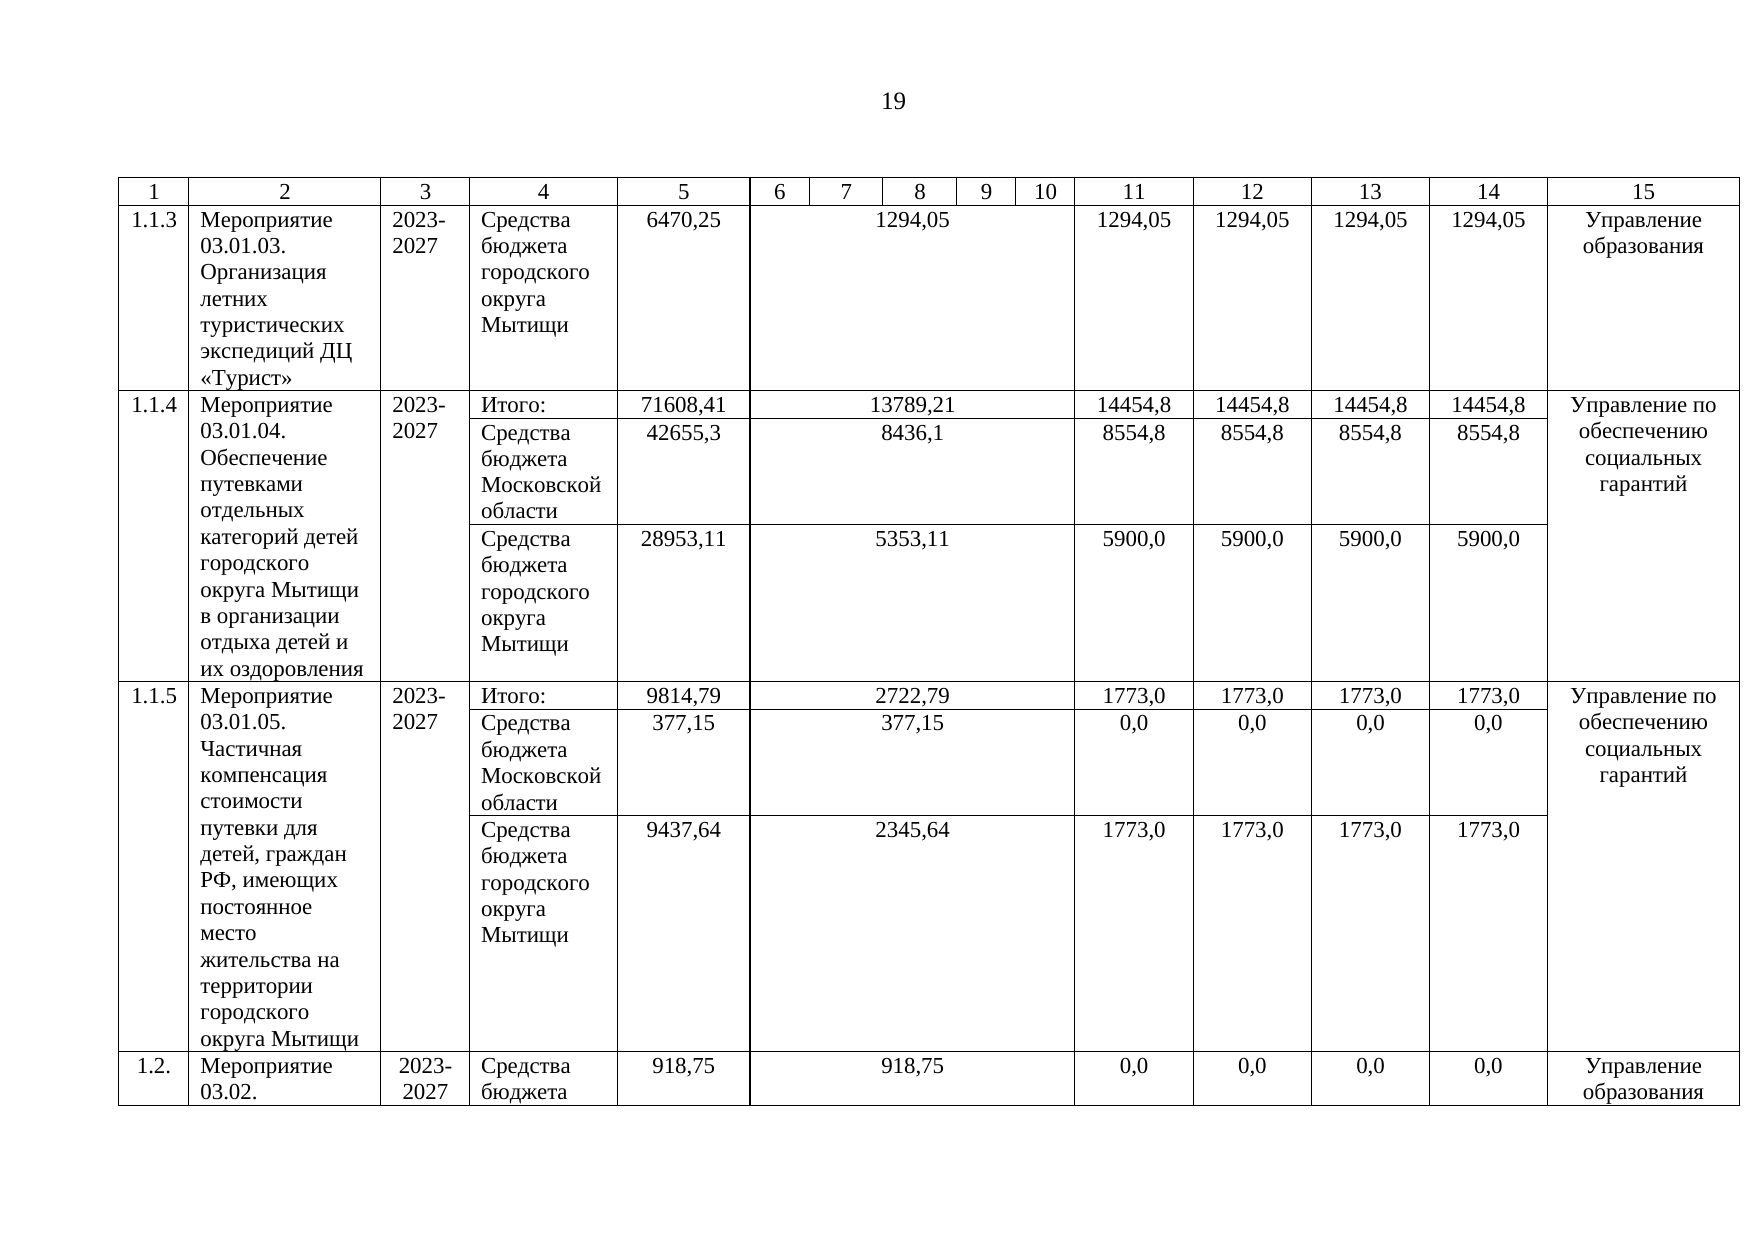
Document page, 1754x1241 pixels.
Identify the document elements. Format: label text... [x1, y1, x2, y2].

table_cell 2023-2027 [381, 206, 469, 390]
table_header 9 [957, 178, 1015, 204]
table_header 8 [883, 178, 956, 204]
table_cell Средства бюджета Московской области [470, 419, 617, 524]
table_cell 5353,11 [751, 525, 1074, 681]
table_cell Мероприятие 03.01.04. Обеспечение путевками отдельных категорий детей городского округа Мытищи в организации отдыха детей и их оздоровления [189, 391, 380, 681]
table_cell 0,0 [1075, 1052, 1193, 1105]
table_header 15 [1548, 178, 1739, 204]
table_cell 14454,8 [1194, 391, 1311, 417]
table_cell 1294,05 [1075, 206, 1193, 390]
table_cell 0,0 [1312, 710, 1429, 815]
table_header 1 [119, 178, 188, 204]
table_header 4 [470, 178, 617, 204]
table_cell 8436,1 [751, 419, 1074, 524]
table_cell 6470,25 [618, 206, 749, 390]
table_cell 0,0 [1075, 710, 1193, 815]
table_cell 1.1.4 [119, 391, 188, 681]
table_cell Средства бюджета Московской области [470, 710, 617, 815]
table_cell 71608,41 [618, 391, 749, 417]
table_cell 14454,8 [1430, 391, 1547, 417]
table_cell 377,15 [751, 710, 1074, 815]
table_cell 2023-2027 [381, 682, 469, 1051]
table_cell 2345,64 [751, 816, 1074, 1051]
table_cell 1773,0 [1075, 816, 1193, 1051]
table_header 13 [1312, 178, 1429, 204]
table_cell Средства бюджета городского округа Мытищи [470, 816, 617, 1051]
table_cell 2023-2027 [381, 1052, 469, 1105]
table_cell 5900,0 [1430, 525, 1547, 681]
table_cell Средства бюджета городского округа Мытищи [470, 525, 617, 681]
table_cell Управление по обеспечению социальных гарантий [1548, 391, 1739, 681]
table_cell 0,0 [1194, 1052, 1311, 1105]
table_cell 9437,64 [618, 816, 749, 1051]
table_cell Мероприятие 03.01.03. Организация летних туристических экспедиций ДЦ «Турист» [189, 206, 380, 390]
table_cell 5900,0 [1075, 525, 1193, 681]
table_cell Итого: [470, 391, 617, 417]
table_cell Управление образования [1548, 206, 1739, 390]
table_cell 8554,8 [1075, 419, 1193, 524]
table_cell 1294,05 [1430, 206, 1547, 390]
table_cell 1773,0 [1194, 682, 1311, 708]
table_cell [470, 206, 617, 390]
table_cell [189, 1052, 380, 1105]
table_header 14 [1430, 178, 1547, 204]
table_header 5 [618, 178, 749, 204]
table_cell 1.2. [119, 1052, 188, 1105]
table_cell 14454,8 [1075, 391, 1193, 417]
table_cell 9814,79 [618, 682, 749, 708]
table_cell 1773,0 [1075, 682, 1193, 708]
table_cell 1294,05 [1194, 206, 1311, 390]
table_cell 1773,0 [1312, 816, 1429, 1051]
table_cell 13789,21 [751, 391, 1074, 417]
table_cell 918,75 [618, 1052, 749, 1105]
table_cell 1773,0 [1312, 682, 1429, 708]
table_cell 14454,8 [1312, 391, 1429, 417]
table_header 11 [1075, 178, 1193, 204]
table_header 3 [381, 178, 469, 204]
table_cell 5900,0 [1312, 525, 1429, 681]
table_cell 1294,05 [751, 206, 1074, 390]
table_cell 0,0 [1312, 1052, 1429, 1105]
table_cell 42655,3 [618, 419, 749, 524]
table_cell 2023-2027 [381, 391, 469, 681]
table_header 12 [1194, 178, 1311, 204]
table_cell 5900,0 [1194, 525, 1311, 681]
table_cell Мероприятие 03.01.05. Частичная компенсация стоимости путевки для детей, граждан РФ, имеющих постоянное место жительства на территории городского округа Мытищи [189, 682, 380, 1051]
table_cell 918,75 [751, 1052, 1074, 1105]
table_cell 2722,79 [751, 682, 1074, 708]
table_cell 8554,8 [1194, 419, 1311, 524]
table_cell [470, 1052, 617, 1105]
table_cell 1773,0 [1430, 816, 1547, 1051]
table_cell 1.1.3 [119, 206, 188, 390]
table_cell 0,0 [1430, 1052, 1547, 1105]
table_header 2 [189, 178, 380, 204]
table_cell 1.1.5 [119, 682, 188, 1051]
table_cell 0,0 [1430, 710, 1547, 815]
table_cell Итого: [470, 682, 617, 708]
table_cell Управление образования [1548, 1052, 1739, 1105]
table_cell 8554,8 [1430, 419, 1547, 524]
table_cell 1773,0 [1194, 816, 1311, 1051]
table_cell 28953,11 [618, 525, 749, 681]
table_cell 377,15 [618, 710, 749, 815]
table_cell 1294,05 [1312, 206, 1429, 390]
table_cell 8554,8 [1312, 419, 1429, 524]
table_header 10 [1016, 178, 1074, 204]
table_cell 0,0 [1194, 710, 1311, 815]
table_cell 1773,0 [1430, 682, 1547, 708]
table_header 6 [751, 178, 809, 204]
table_cell Управление по обеспечению социальных гарантий [1548, 682, 1739, 1051]
table_header 7 [810, 178, 882, 204]
